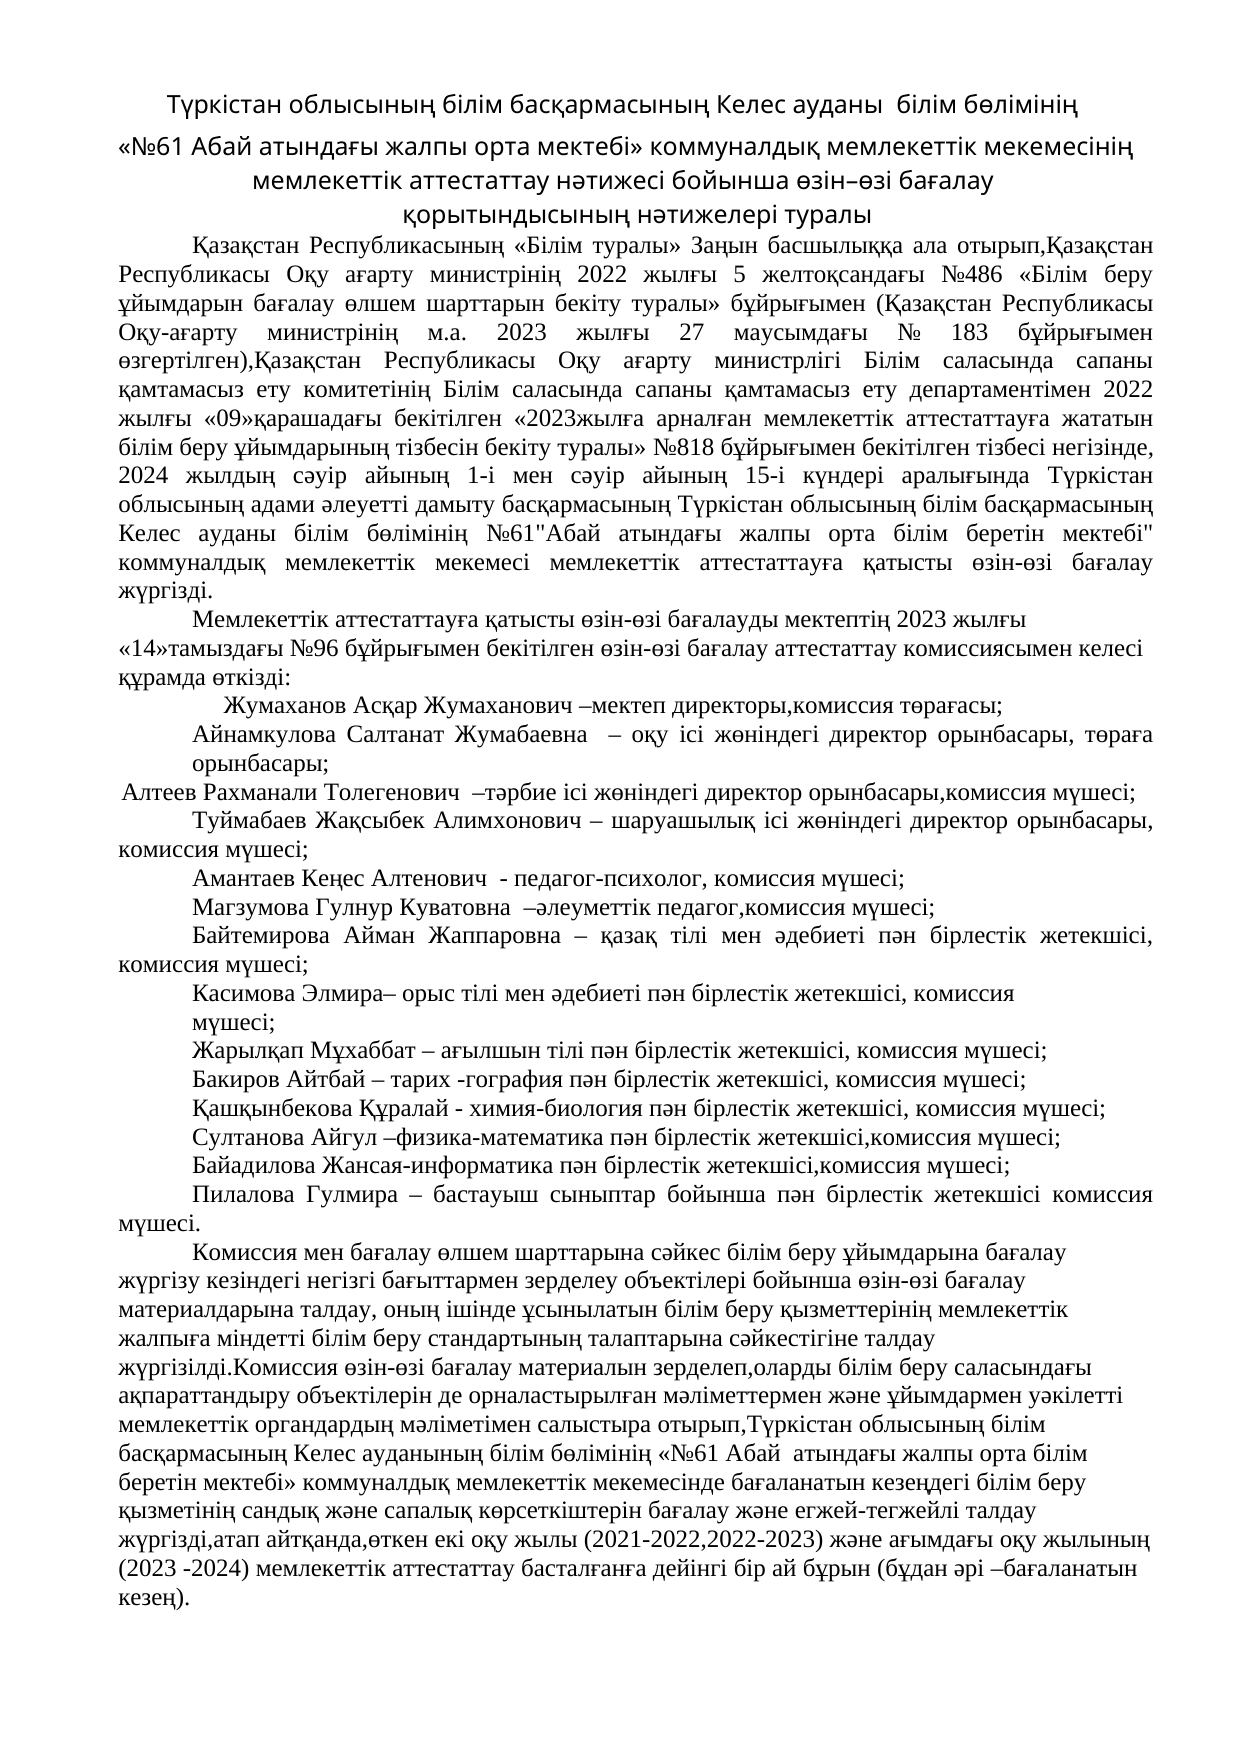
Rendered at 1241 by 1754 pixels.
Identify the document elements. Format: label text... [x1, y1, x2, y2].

text Айнамкулова Салтанат Жумабаевна – оқу ісі жөніндегі директор орынбасары, төраға орынбасары; [192, 719, 1154, 777]
text Касимова Элмира– орыс тілі мен әдебиеті пән бірлестік жетекшісі, комиссия [118, 978, 1154, 1007]
text Алтеев Рахманали Толегенович –тәрбие ісі жөніндегі директор орынбасары,комиссия мүшесі; [121, 777, 1154, 806]
text Түркістан облысының білім басқармасының Келес ауданы білім бөлімінің [106, 87, 1139, 121]
text Байадилова Жансая-информатика пән бірлестік жетекшісі,комиссия мүшесі; [192, 1151, 1154, 1179]
text Жарылқап Мұхаббат – ағылшын тілі пән бірлестік жетекшісі, комиссия мүшесі; [192, 1036, 1154, 1064]
text Туймабаев Жақсыбек Алимхонович – шаруашылық ісі жөніндегі директор орынбасары, комиссия мүшесі; [118, 806, 1154, 863]
text мүшесі; [118, 1007, 1154, 1036]
text Магзумова Гулнур Куватовна –әлеуметтік педагог,комиссия мүшесі; [192, 892, 1154, 921]
text Бакиров Айтбай – тарих -гография пән бірлестік жетекшісі, комиссия мүшесі; [192, 1064, 1154, 1093]
text Комиссия мен бағалау өлшем шарттарына сәйкес білім беру ұйымдарына бағалау жүргізу кезіндегі негізгі бағыттармен зерделеу объектілері бойынша өзін-өзі бағалау материалдарына талдау, оның ішінде ұсынылатын білім беру қызметтерінің мемлекеттік жалпыға міндетті білім беру стандартының талаптарына сәйкестігіне талдау жүргізілді.Комиссия өзін-өзі бағалау материалын зерделеп,оларды білім беру саласындағы ақпараттандыру объектілерін де орналастырылған мәліметтермен және ұйымдармен уәкілетті мемлекеттік органдардың мәліметімен салыстыра отырып,Түркістан облысының білім басқармасының Келес ауданының білім бөлімінің «№61 Абай атындағы жалпы орта білім беретін мектебі» коммуналдық мемлекеттік мекемесінде бағаланатын кезеңдегі білім беру қызметінің сандық және сапалық көрсеткіштерін бағалау және егжей-тегжейлі талдау жүргізді,атап айтқанда,өткен екі оқу жылы (2021-2022,2022-2023) және ағымдағы оқу жылының (2023 -2024) мемлекеттік аттестаттау басталғанға дейінгі бір ай бұрын (бұдан әрі –бағаланатын кезең). [118, 1237, 1154, 1611]
text Қашқынбекова Құралай - химия-биология пән бірлестік жетекшісі, комиссия мүшесі; [192, 1093, 1154, 1122]
text Султанова Айгул –физика-математика пән бірлестік жетекшісі,комиссия мүшесі; [192, 1122, 1154, 1151]
text Мемлекеттік аттестаттауға қатысты өзін-өзі бағалауды мектептің 2023 жылғы «14»тамыздағы №96 бұйрығымен бекітілген өзін-өзі бағалау аттестаттау комиссиясымен келесі құрамда өткізді: [118, 604, 1154, 691]
text Пилалова Гулмира – бастауыш сыныптар бойынша пән бірлестік жетекшісі комиссия мүшесі. [118, 1179, 1154, 1237]
text қорытындысының нәтижелері туралы [135, 196, 1139, 231]
text Жумаханов Асқар Жумаханович –мектеп директоры,комиссия төрағасы; [121, 691, 1154, 719]
text Байтемирова Айман Жаппаровна – қазақ тілі мен әдебиеті пән бірлестік жетекшісі, комиссия мүшесі; [118, 921, 1154, 978]
text Амантаев Кеңес Алтенович - педагог-психолог, комиссия мүшесі; [192, 863, 1154, 892]
text Қазақстан Республикасының «Білім туралы» Заңын басшылыққа ала отырып,Қазақстан Республикасы Оқу ағарту министрінің 2022 жылғы 5 желтоқсандағы №486 «Білім беру ұйымдарын бағалау өлшем шарттарын бекіту туралы» бұйрығымен (Қазақстан Республикасы Оқу-ағарту министрінің м.а. 2023 жылғы 27 маусымдағы № 183 бұйрығымен өзгертілген),Қазақстан Республикасы Оқу ағарту министрлігі Білім саласында сапаны қамтамасыз ету комитетінің Білім саласында сапаны қамтамасыз ету департаментімен 2022 жылғы «09»қарашадағы бекітілген «2023жылға арналған мемлекеттік аттестаттауға жататын білім беру ұйымдарының тізбесін бекіту туралы» №818 бұйрығымен бекітілген тізбесі негізінде, 2024 жылдың сәуір айының 1-і мен сәуір айының 15-і күндері аралығында Түркістан облысының адами әлеуетті дамыту басқармасының Түркістан облысының білім басқармасының Келес ауданы білім бөлімінің №61"Абай атындағы жалпы орта білім беретін мектебі" коммуналдық мемлекеттік мекемесі мемлекеттік аттестаттауға қатысты өзін-өзі бағалау жүргізді. [118, 231, 1154, 604]
text «№61 Абай атындағы жалпы орта мектебі» коммуналдық мемлекеттік мекемесінің мемлекеттік аттестаттау нәтижесі бойынша өзін–өзі бағалау [106, 128, 1139, 196]
